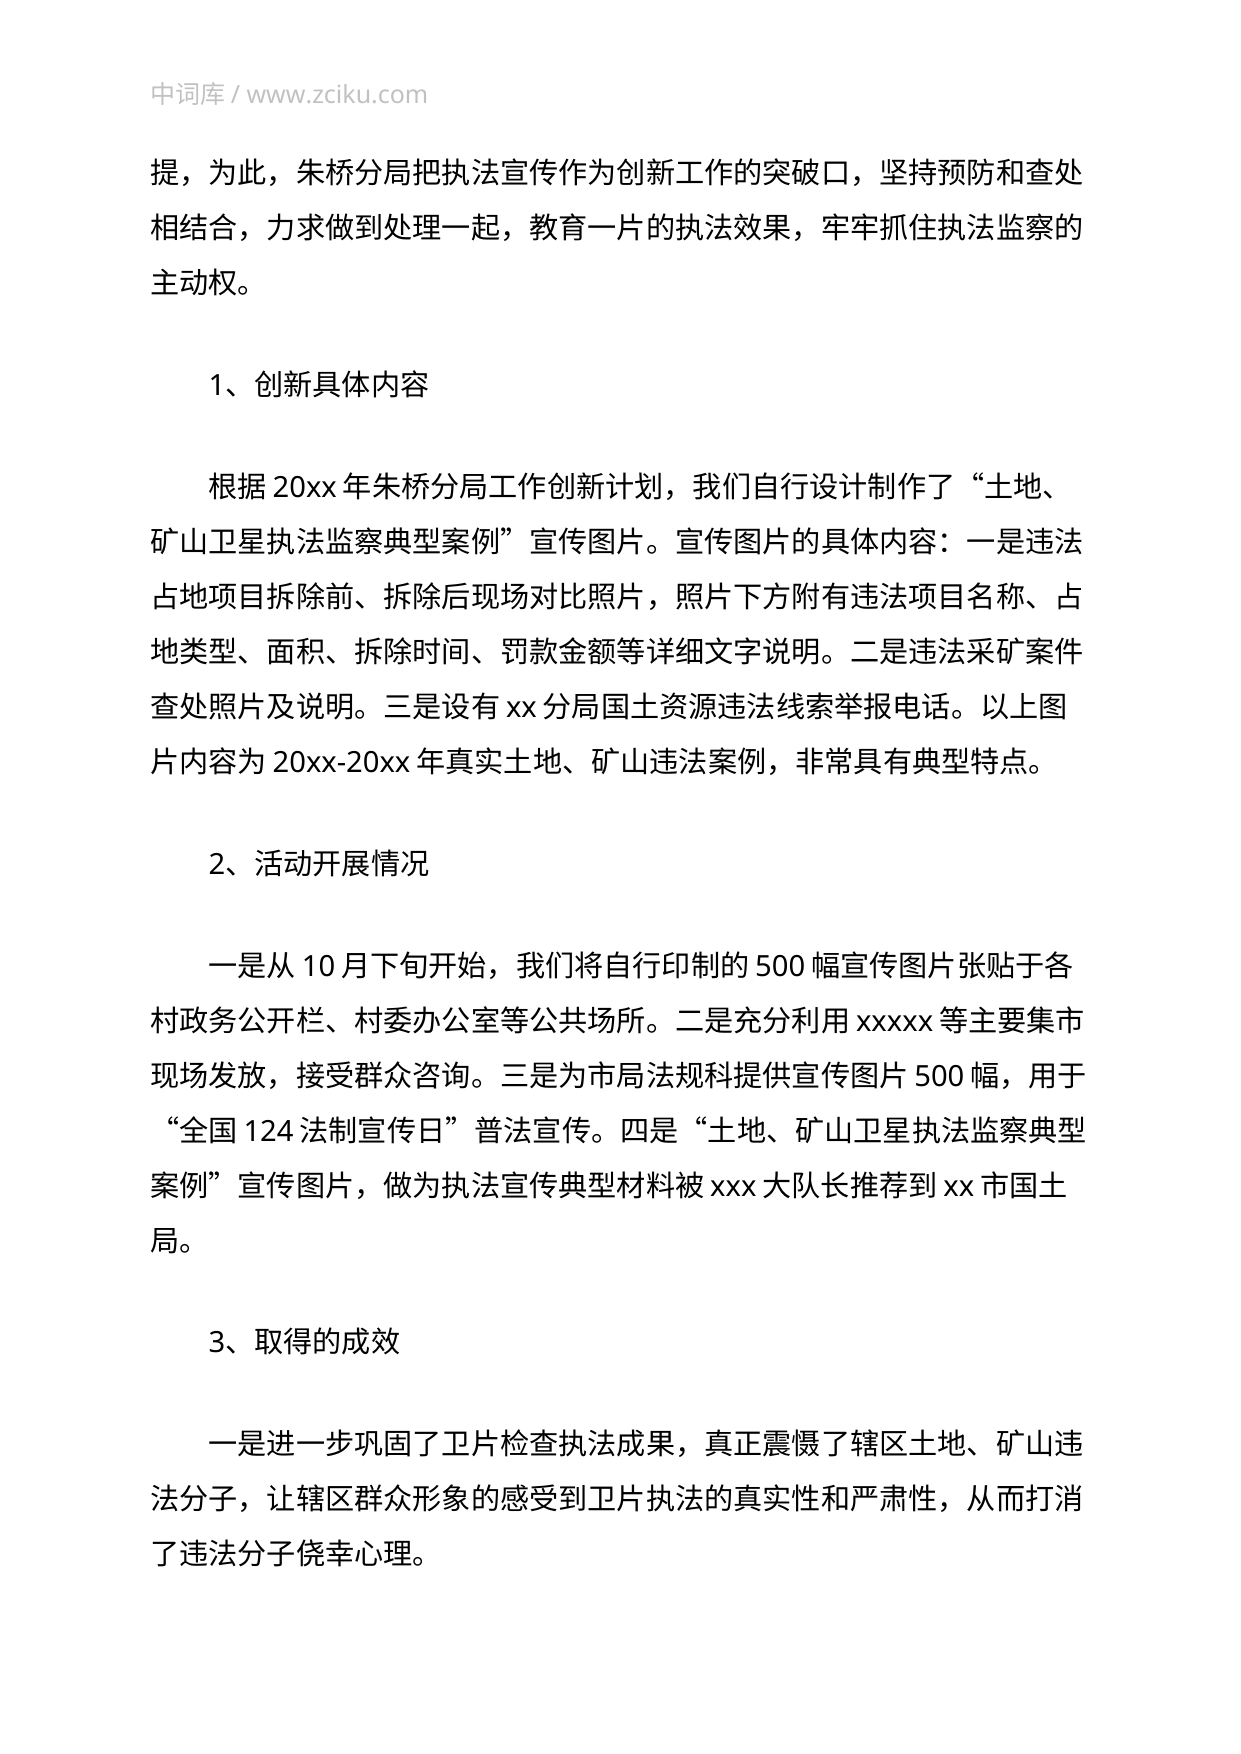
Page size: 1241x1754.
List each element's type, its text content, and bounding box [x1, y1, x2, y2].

text 2、活动开展情况 [150, 840, 1090, 883]
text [150, 150, 1090, 302]
text 3、取得的成效 [150, 1319, 1090, 1361]
text 一是从10月下旬开始，我们将自行印制的500幅宣传图片张贴于各村政务公开栏、村委办公室等公共场所。二是充分利用xxxxx等主要集市现场发放，接受群众咨询。三是为市局法规科提供宣传图片500幅，用于“全国124法制宣传日”普法宣传。四是“土地、矿山卫星执法监察典型案例”宣传图片，做为执法宣传典型材料被xxx大队长推荐到xx市国土局。 [150, 942, 1090, 1259]
text 一是进一步巩固了卫片检查执法成果，真正震慑了辖区土地、矿山违法分子，让辖区群众形象的感受到卫片执法的真实性和严肃性，从而打消了违法分子侥幸心理。 [150, 1421, 1090, 1573]
text 1、创新具体内容 [150, 362, 1090, 404]
text 根据20xx年朱桥分局工作创新计划，我们自行设计制作了“土地、矿山卫星执法监察典型案例”宣传图片。宣传图片的具体内容：一是违法占地项目拆除前、拆除后现场对比照片，照片下方附有违法项目名称、占地类型、面积、拆除时间、罚款金额等详细文字说明。二是违法采矿案件查处照片及说明。三是设有xx分局国土资源违法线索举报电话。以上图片内容为20xx-20xx年真实土地、矿山违法案例，非常具有典型特点。 [150, 463, 1090, 781]
